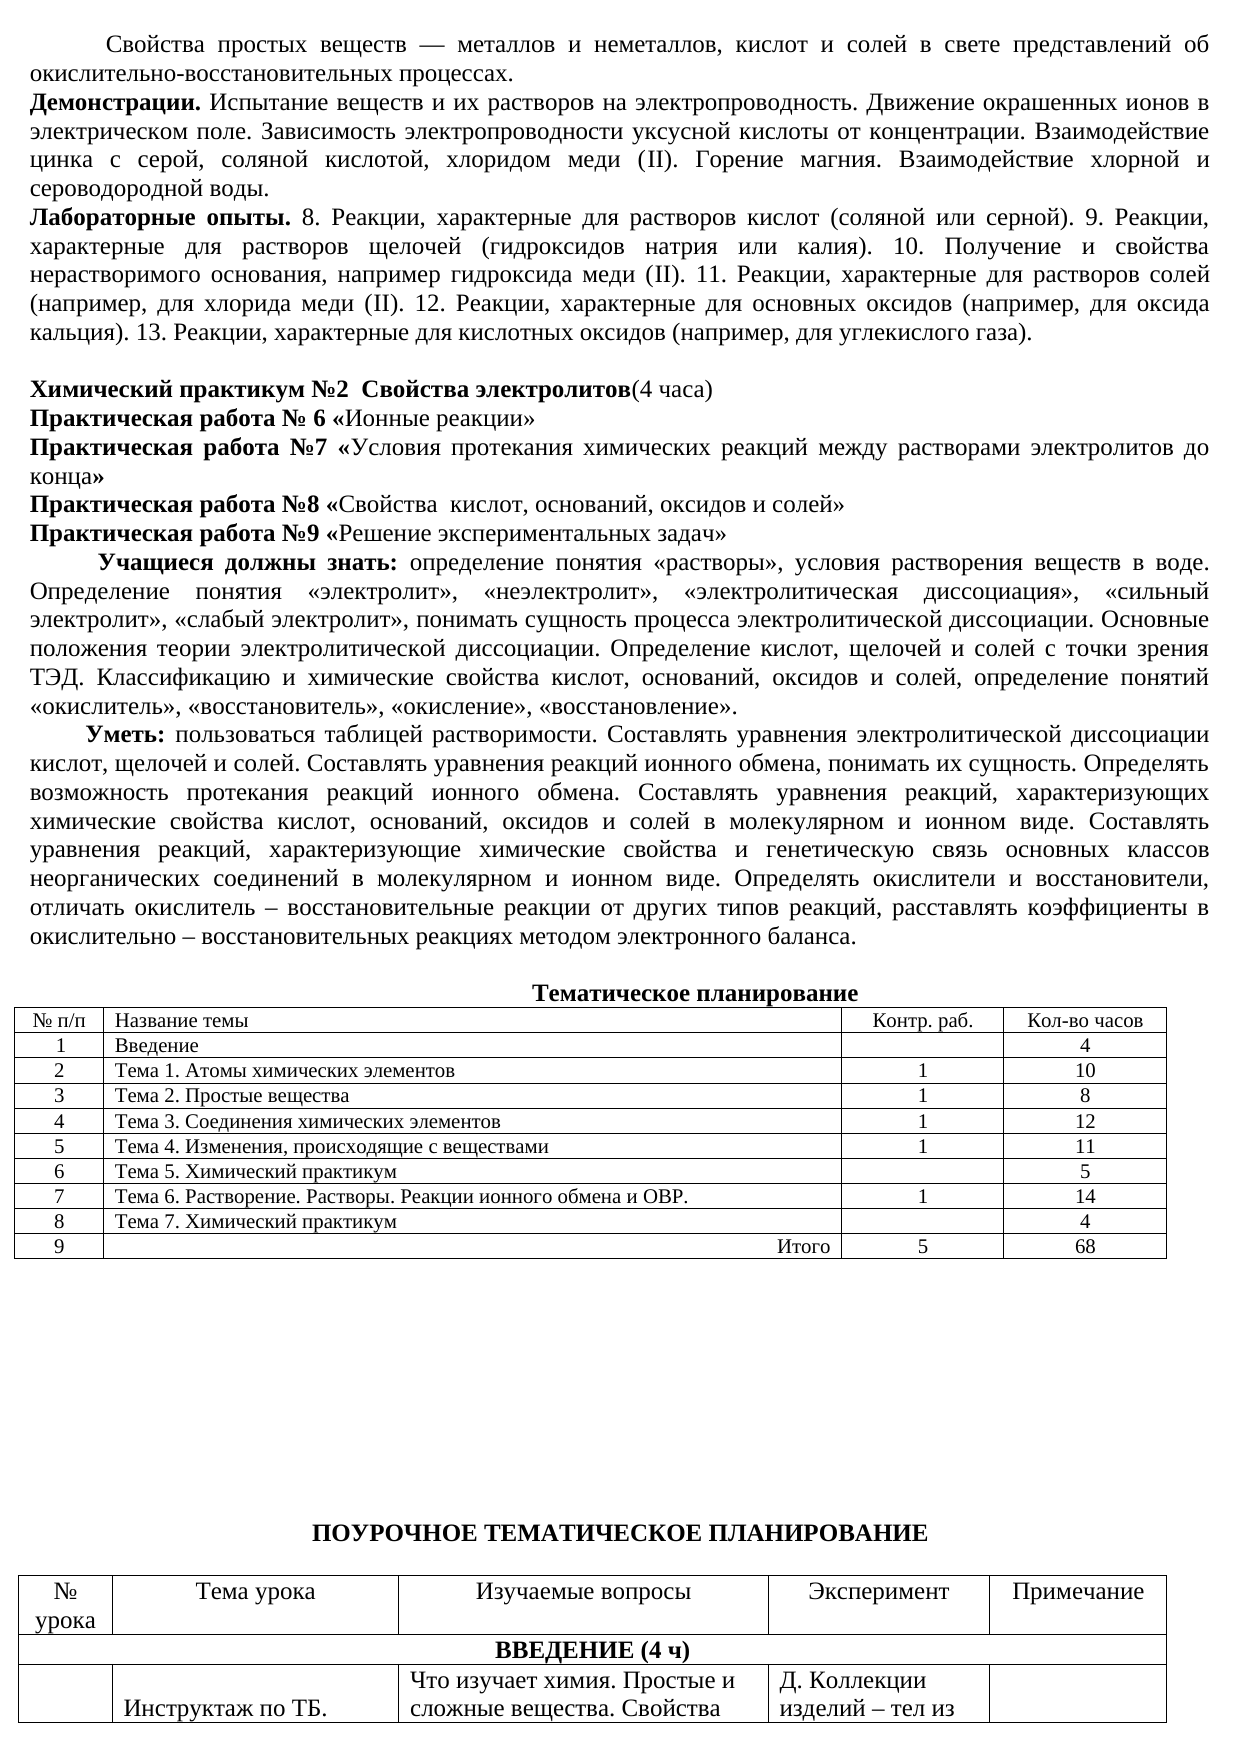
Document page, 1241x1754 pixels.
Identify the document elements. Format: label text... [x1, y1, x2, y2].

table_header Тема урока [113, 1576, 398, 1634]
table_cell 1 [842, 1134, 1003, 1158]
table_cell 1 [19, 1665, 112, 1722]
table_cell 10 [1004, 1058, 1166, 1082]
table_cell 4 [1004, 1209, 1166, 1233]
table_cell 5 [15, 1134, 103, 1158]
text Уметь: пользоваться таблицей растворимости. Составлять уравнения электролитической диссоциации кислот, щелочей и солей. Составлять уравнения реакций ионного обмена, понимать их сущность. Определять возможность протекания реакций ионного обмена. Составлять уравнения реакций, характеризующих химические свойства кислот, оснований, оксидов и солей в молекулярном и ионном виде. Составлять уравнения реакций, характеризующие химические свойства и генетическую связь основных классов неорганических соединений в молекулярном и ионном виде. Определять окислители и восстановители, отличать окислитель – восстановительные реакции от других типов реакций, расставлять коэффициенты в окислительно – восстановительных реакциях методом электронного баланса. [29, 719, 1211, 949]
table_cell 2 [15, 1058, 103, 1082]
text Свойства простых веществ — металлов и неметаллов, кислот и солей в свете представлений об окислительно-восстановительных процессах. [29, 29, 1211, 87]
table_cell 12 [1004, 1109, 1166, 1133]
table_cell [842, 1033, 1003, 1057]
table_cell 1 [842, 1109, 1003, 1133]
table_cell Тема 4. Изменения, происходящие с веществами [104, 1134, 841, 1158]
table_cell Тема 3. Соединения химических элементов [104, 1109, 841, 1133]
table_cell 14 [1004, 1184, 1166, 1208]
table_cell 4 [1004, 1033, 1166, 1057]
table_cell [769, 1665, 989, 1722]
table_header № урока [19, 1576, 112, 1634]
table_cell 8 [1004, 1084, 1166, 1107]
table_header Контр. раб. [842, 1008, 1003, 1032]
table_cell 11 [1004, 1134, 1166, 1158]
table_header Изучаемые вопросы [399, 1576, 768, 1634]
table_cell 1 [842, 1084, 1003, 1107]
table_cell 3 [15, 1084, 103, 1107]
table_cell ВВЕДЕНИЕ (4 ч) [19, 1635, 1166, 1664]
table_cell 1 [842, 1058, 1003, 1082]
text Практическая работа №8 «Свойства кислот, оснований, оксидов и солей» [29, 489, 1211, 518]
table_cell [842, 1159, 1003, 1183]
table_cell Тема 6. Растворение. Растворы. Реакции ионного обмена и ОВР. [104, 1184, 841, 1208]
text Практическая работа №7 «Условия протекания химических реакций между растворами электролитов до конца» [29, 432, 1211, 489]
table_cell [842, 1209, 1003, 1233]
table_cell 6 [15, 1159, 103, 1183]
text Химический практикум №2 Свойства электролитов(4 часа) [29, 374, 1211, 403]
text Практическая работа №9 «Решение экспериментальных задач» [29, 518, 1211, 547]
text ПОУРОЧНОЕ ТЕМАТИЧЕСКОЕ ПЛАНИРОВАНИЕ [29, 1518, 1211, 1547]
table_cell [990, 1665, 1166, 1722]
table_cell 1 [842, 1184, 1003, 1208]
table_cell Введение [104, 1033, 841, 1057]
text Лабораторные опыты. 8. Реакции, характерные для растворов кислот (соляной или серной). 9. Реакции, характерные для растворов щелочей (гидроксидов натрия или калия). 10. Получение и свойства нерастворимого основания, например гидроксида меди (II). 11. Реакции, характерные для растворов солей (например, для хлорида меди (II). 12. Реакции, характерные для основных оксидов (например, для оксида кальция). 13. Реакции, характерные для кислотных оксидов (например, для углекислого газа). [29, 202, 1211, 346]
table_cell 8 [15, 1209, 103, 1233]
table_header Название темы [104, 1008, 841, 1032]
table_cell Тема 2. Простые вещества [104, 1084, 841, 1107]
table_header Эксперимент [769, 1576, 989, 1634]
table_header № п/п [15, 1008, 103, 1032]
table_cell Тема 7. Химический практикум [104, 1209, 841, 1233]
table_cell Итого [104, 1234, 841, 1258]
text Тематическое планирование [179, 978, 1211, 1007]
text Практическая работа № 6 «Ионные реакции» [29, 403, 1211, 432]
table_cell 1 [15, 1033, 103, 1057]
table_cell Тема 5. Химический практикум [104, 1159, 841, 1183]
table_header Кол-во часов [1004, 1008, 1166, 1032]
table_cell 5 [842, 1234, 1003, 1258]
table_cell Тема 1. Атомы химических элементов [104, 1058, 841, 1082]
table_header Примечание [990, 1576, 1166, 1634]
text Учащиеся должны знать: определение понятия «растворы», условия растворения веществ в воде. Определение понятия «электролит», «неэлектролит», «электролитическая диссоциация», «сильный электролит», «слабый электролит», понимать сущность процесса электролитической диссоциации. Основные положения теории электролитической диссоциации. Определение кислот, щелочей и солей с точки зрения ТЭД. Классификацию и химические свойства кислот, оснований, оксидов и солей, определение понятий «окислитель», «восстановитель», «окисление», «восстановление». [29, 547, 1211, 719]
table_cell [113, 1665, 398, 1722]
table_cell 9 [15, 1234, 103, 1258]
table_cell 68 [1004, 1234, 1166, 1258]
table_cell 7 [15, 1184, 103, 1208]
table_cell 4 [15, 1109, 103, 1133]
text Демонстрации. Испытание веществ и их растворов на электропроводность. Движение окрашенных ионов в электрическом поле. Зависимость электропроводности уксусной кислоты от концентрации. Взаимодействие цинка с серой, соляной кислотой, хлоридом меди (II). Горение магния. Взаимодействие хлорной и сероводородной воды. [29, 87, 1211, 202]
table_cell 5 [1004, 1159, 1166, 1183]
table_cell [399, 1665, 768, 1722]
